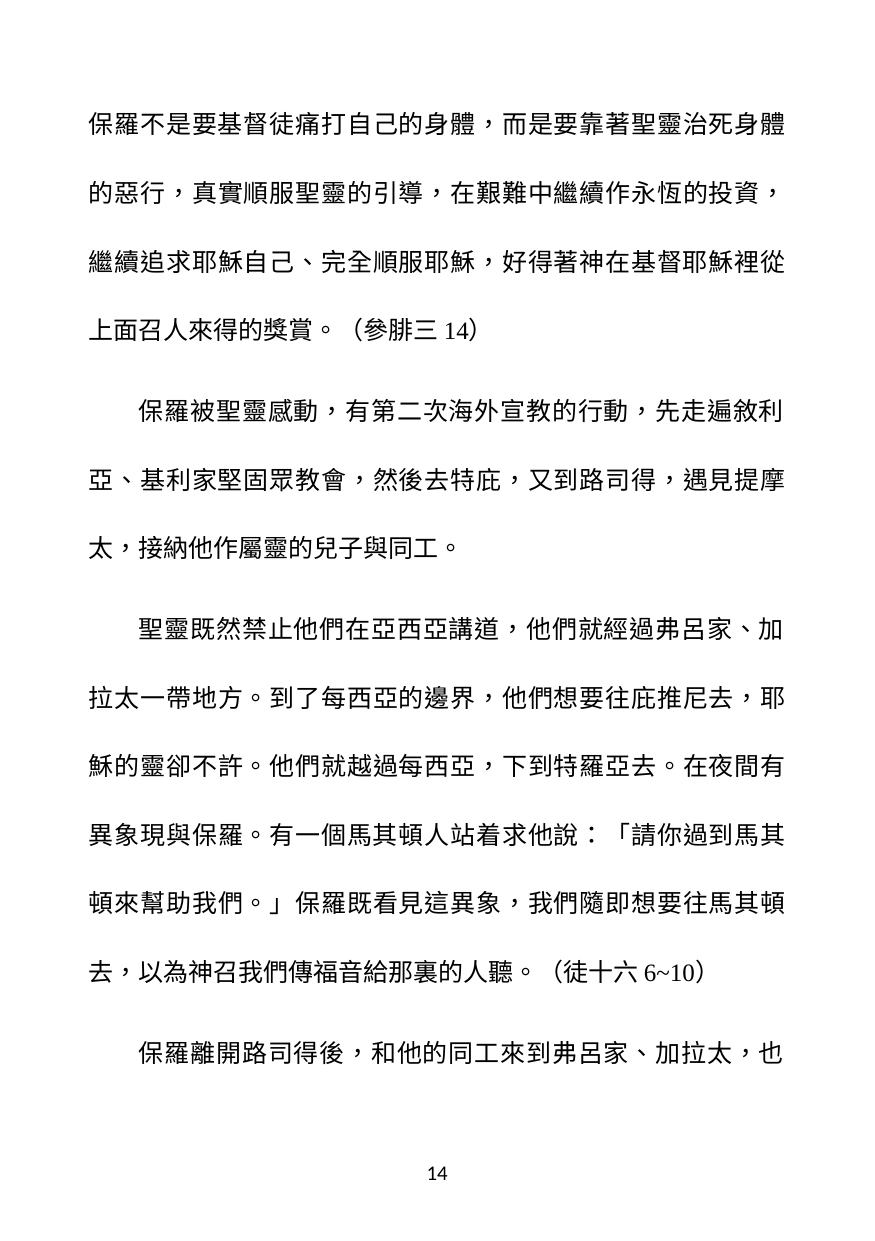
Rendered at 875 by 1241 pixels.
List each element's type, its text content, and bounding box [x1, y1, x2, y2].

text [89, 89, 785, 363]
text 保羅被聖靈感動，有第二次海外宣教的行動，先走遍敘利亞、基利家堅固眾教會，然後去特庇，又到路司得，遇見提摩太，接納他作屬靈的兒子與同工。 [89, 376, 785, 581]
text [89, 1017, 785, 1086]
text 聖靈既然禁止他們在亞西亞講道，他們就經過弗呂家、加拉太一帶地方。到了每西亞的邊界，他們想要往庇推尼去，耶穌的靈卻不許。他們就越過每西亞，下到特羅亞去。在夜間有異象現與保羅。有一個馬其頓人站着求他說：「請你過到馬其頓來幫助我們。」保羅既看見這異象，我們隨即想要往馬其頓去，以為神召我們傳福音給那裏的人聽。（徒十六6~10） [89, 594, 785, 1005]
